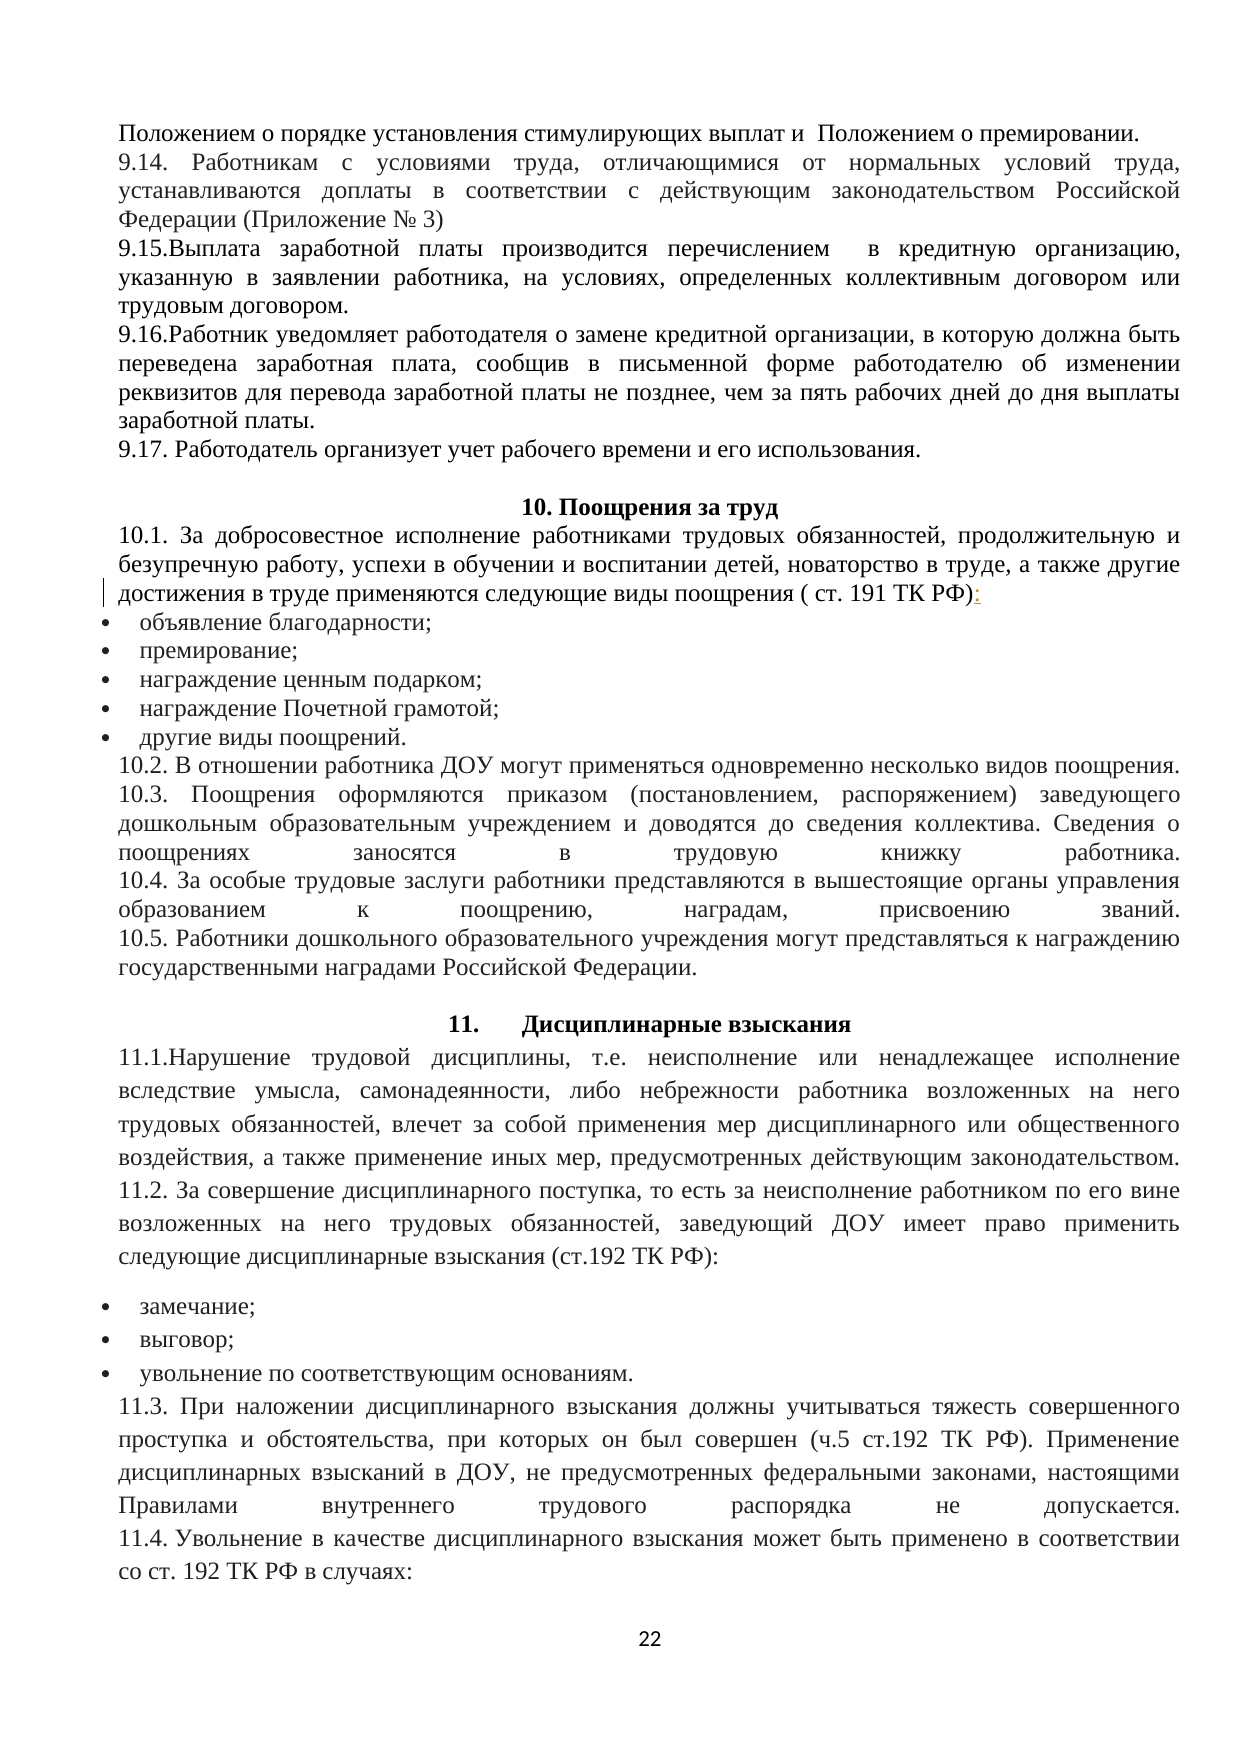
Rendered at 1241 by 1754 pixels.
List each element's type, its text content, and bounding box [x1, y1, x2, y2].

text 9.16.Работник уведомляет работодателя о замене кредитной организации, в которую должна быть переведена заработная плата, сообщив в письменной форме работодателю об изменении реквизитов для перевода заработной платы не позднее, чем за пять рабочих дней до дня выплаты заработной платы. [118, 319, 1181, 434]
list выговор; [102, 1320, 1181, 1353]
list замечание; [102, 1287, 1181, 1320]
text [118, 118, 1181, 147]
text 10. Поощрения за труд [118, 492, 1181, 521]
text 10.2. В отношении работника ДОУ могут применяться одновременно несколько видов поощрения. 10.3. Поощрения оформляются приказом (постановлением, распоряжением) заведующего дошкольным образовательным учреждением и доводятся до сведения коллектива. Сведения о поощрениях заносятся в трудовую книжку работника. 10.4. За особые трудовые заслуги работники представляются в вышестоящие органы управления образованием к поощрению, наградам, присвоению званий. 10.5. Работники дошкольного образовательного учреждения могут представляться к награждению государственными наградами Российской Федерации. [118, 751, 1181, 981]
list другие виды поощрений. [102, 722, 1181, 751]
list награждение Почетной грамотой; [102, 693, 1181, 722]
text 10.1. За добросовестное исполнение работниками трудовых обязанностей, продолжительную и безупречную работу, успехи в обучении и воспитании детей, новаторство в труде, а также другие достижения в труде применяются следующие виды поощрения ( ст. 191 ТК РФ) [118, 521, 1181, 607]
text 9.17. Работодатель организует учет рабочего времени и его использования. [118, 434, 1181, 463]
list объявление благодарности; [102, 607, 1181, 636]
list увольнение по соответствующим основаниям. [102, 1353, 1181, 1386]
list премирование; [102, 636, 1181, 664]
text 11.3. При наложении дисциплинарного взыскания должны учитываться тяжесть совершенного проступка и обстоятельства, при которых он был совершен (ч.5 ст.192 ТК РФ). Применение дисциплинарных взысканий в ДОУ, не предусмотренных федеральными законами, настоящими Правилами внутреннего трудового распорядка не допускается. 11.4. Увольнение в качестве дисциплинарного взыскания может быть применено в соответствии со ст. 192 ТК РФ в случаях: [118, 1386, 1181, 1585]
list награждение ценным подарком; [102, 664, 1181, 693]
text 9.14. Работникам с условиями труда, отличающимися от нормальных условий труда, устанавливаются доплаты в соответствии с действующим законодательством Российской Федерации (Приложение № 3) [118, 147, 1181, 233]
text 11. Дисциплинарные взыскания [118, 1009, 1181, 1038]
text 11.1.Нарушение трудовой дисциплины, т.е. неисполнение или ненадлежащее исполнение вследствие умысла, самонадеянности, либо небрежности работника возложенных на него трудовых обязанностей, влечет за собой применения мер дисциплинарного или общественного воздействия, а также применение иных мер, предусмотренных действующим законодательством. 11.2. За совершение дисциплинарного поступка, то есть за неисполнение работником по его вине возложенных на него трудовых обязанностей, заведующий ДОУ имеет право применить следующие дисциплинарные взыскания (ст.192 ТК РФ): [118, 1038, 1181, 1270]
text 9.15.Выплата заработной платы производится перечислением в кредитную организацию, указанную в заявлении работника, на условиях, определенных коллективным договором или трудовым договором. [118, 233, 1181, 319]
